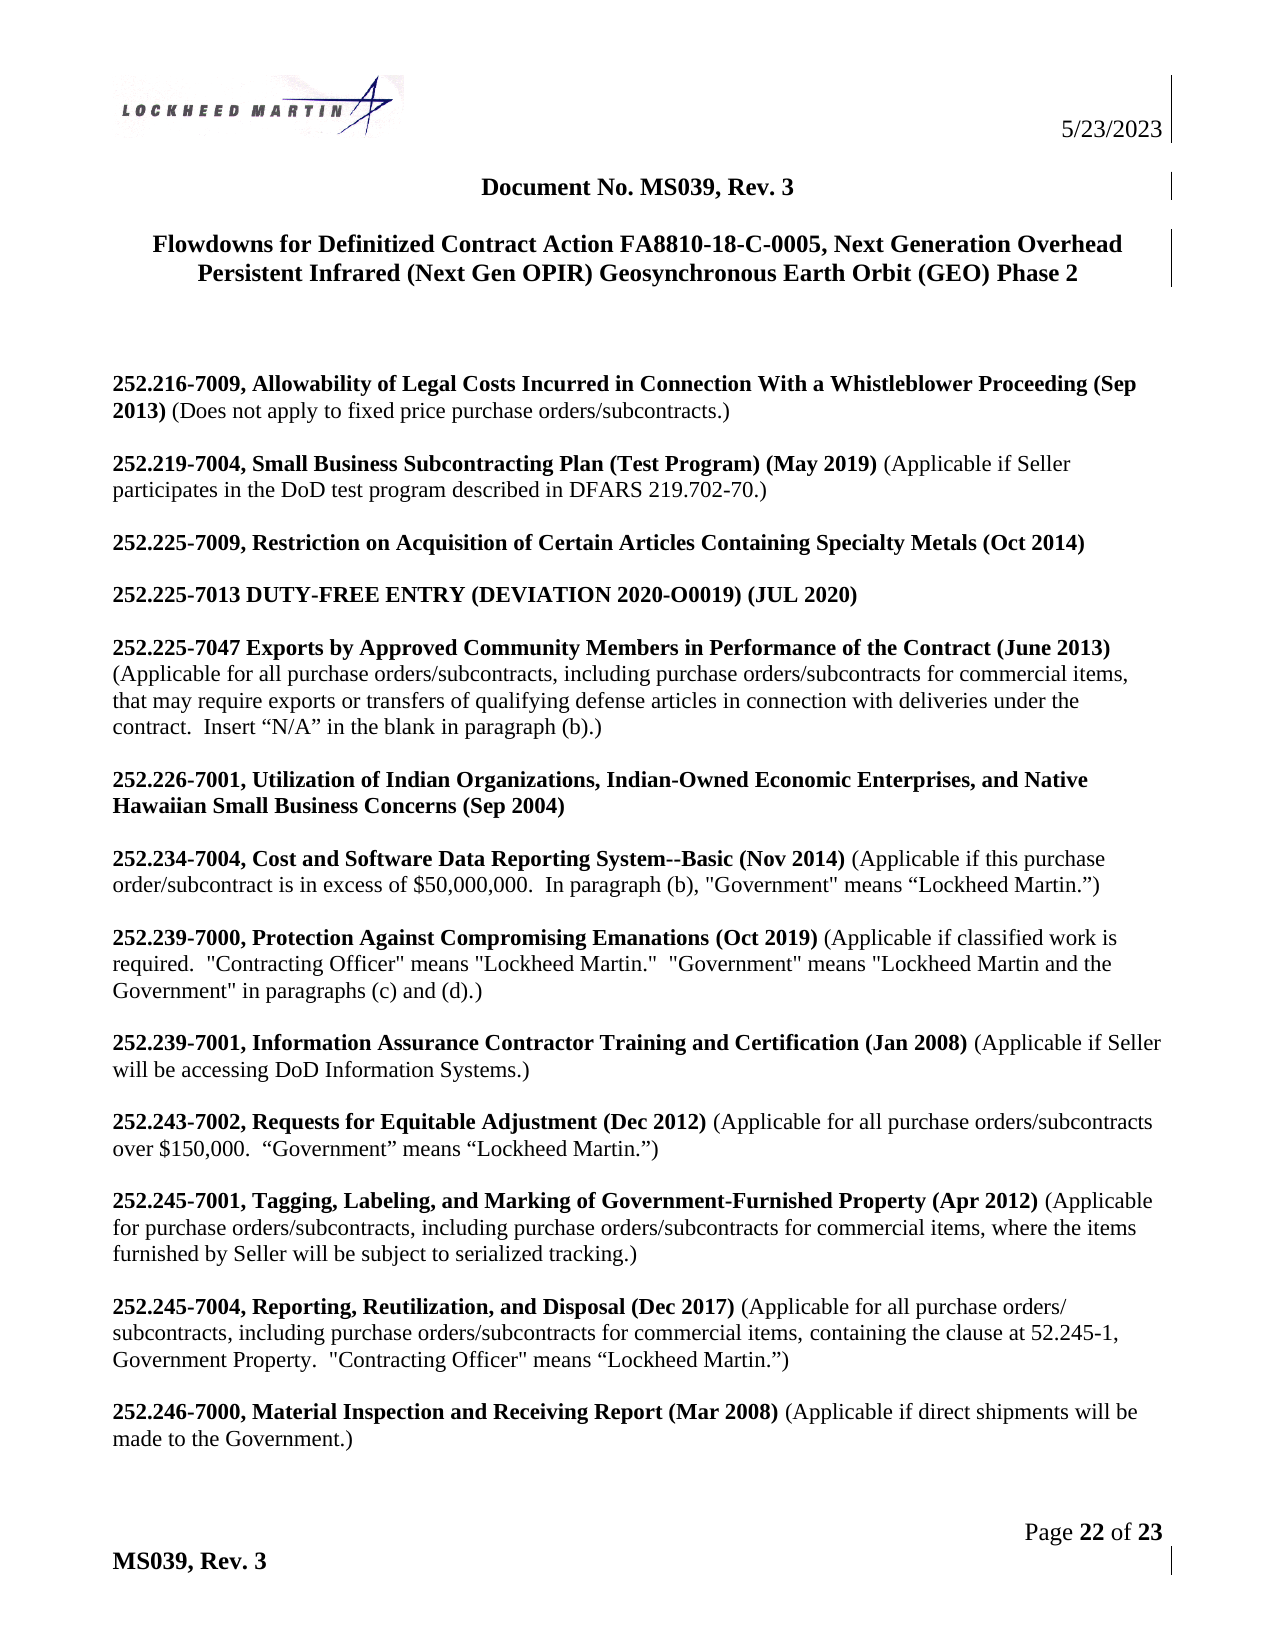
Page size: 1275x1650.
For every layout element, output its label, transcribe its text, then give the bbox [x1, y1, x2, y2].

text 252.219-7004, Small Business Subcontracting Plan (Test Program) (May 2019) (Applicable if Seller participates in the DoD test program described in DFARS 219.702-70.) [112, 449, 1162, 502]
text 252.226-7001, Utilization of Indian Organizations, Indian-Owned Economic Enterprises, and Native Hawaiian Small Business Concerns (Sep 2004) [112, 766, 1162, 818]
text 252.225-7009, Restriction on Acquisition of Certain Articles Containing Specialty Metals (Oct 2014) [112, 529, 1162, 555]
text 252.245-7001, Tagging, Labeling, and Marking of Government-Furnished Property (Apr 2012) (Applicable for purchase orders/subcontracts, including purchase orders/subcontracts for commercial items, where the items furnished by Seller will be subject to serialized tracking.) [112, 1187, 1162, 1267]
text 252.243-7002, Requests for Equitable Adjustment (Dec 2012) (Applicable for all purchase orders/subcontracts over $150,000. “Government” means “Lockheed Martin.”) [112, 1108, 1162, 1161]
text 252.239-7001, Information Assurance Contractor Training and Certification (Jan 2008) (Applicable if Seller will be accessing DoD Information Systems.) [112, 1029, 1162, 1082]
text 252.216-7009, Allowability of Legal Costs Incurred in Connection With a Whistleblower Proceeding (Sep 2013) (Does not apply to fixed price purchase orders/subcontracts.) [112, 371, 1162, 423]
text 252.245-7004, Reporting, Reutilization, and Disposal (Dec 2017) (Applicable for all purchase orders/ subcontracts, including purchase orders/subcontracts for commercial items, containing the clause at 52.245-1, Government Property. "Contracting Officer" means “Lockheed Martin.”) [112, 1293, 1162, 1372]
text 252.225-7047 Exports by Approved Community Members in Performance of the Contract (June 2013) (Applicable for all purchase orders/subcontracts, including purchase orders/subcontracts for commercial items, that may require exports or transfers of qualifying defense articles in connection with deliveries under the contract. Insert “N/A” in the blank in paragraph (b).) [112, 634, 1162, 739]
text 252.239-7000, Protection Against Compromising Emanations (Oct 2019) (Applicable if classified work is required. "Contracting Officer" means "Lockheed Martin." "Government" means "Lockheed Martin and the Government" in paragraphs (c) and (d).) [112, 924, 1162, 1003]
text 252.246-7000, Material Inspection and Receiving Report (Mar 2008) (Applicable if direct shipments will be made to the Government.) [112, 1398, 1162, 1451]
text 252.234-7004, Cost and Software Data Reporting System--Basic (Nov 2014) (Applicable if this purchase order/subcontract is in excess of $50,000,000. In paragraph (b), "Government" means “Lockheed Martin.”) [112, 845, 1162, 898]
text 252.225-7013 DUTY-FREE ENTRY (DEVIATION 2020-O0019) (JUL 2020) [112, 581, 1162, 608]
picture [112, 75, 404, 138]
